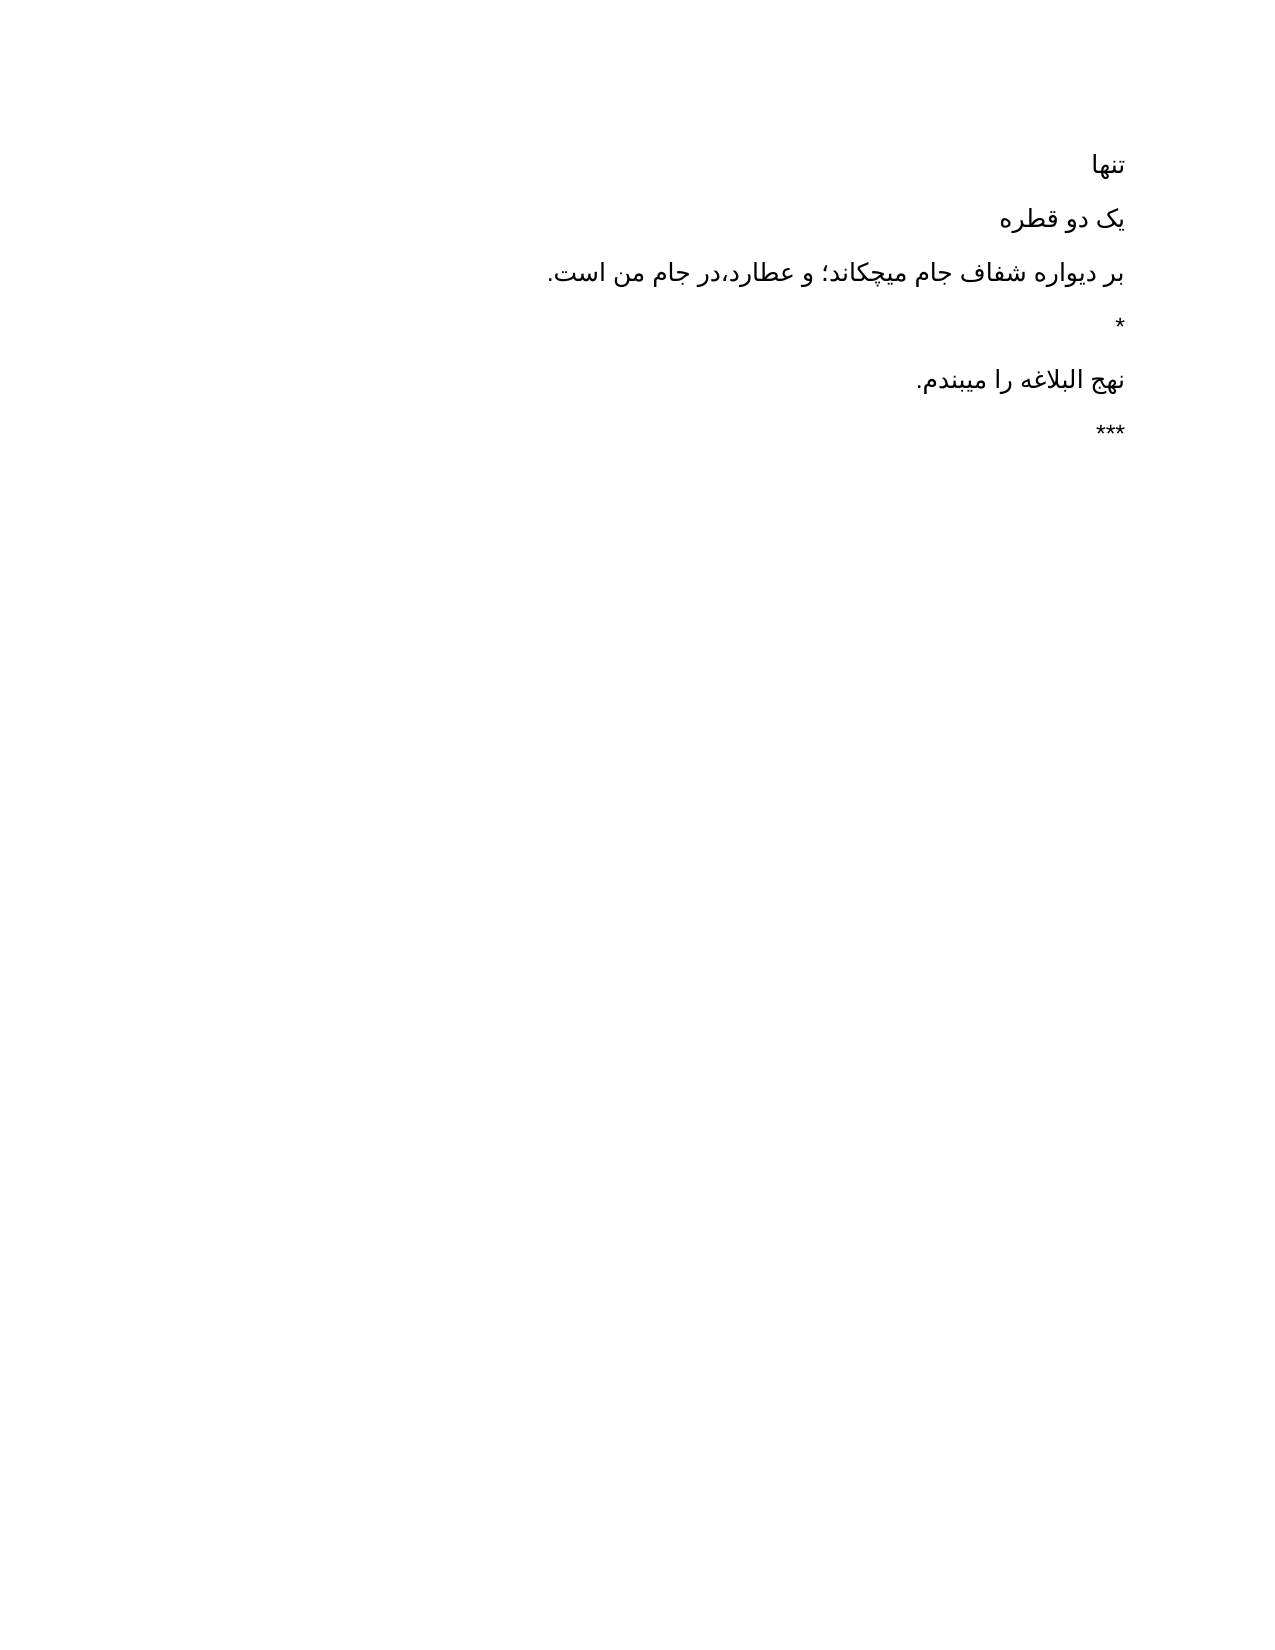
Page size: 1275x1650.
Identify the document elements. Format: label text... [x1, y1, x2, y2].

text نهج البلاغه را می‏بندم. [150, 365, 1125, 394]
text *** [150, 419, 1125, 448]
text * [150, 312, 1125, 340]
text تنها [150, 150, 1125, 179]
text بر دیواره شفاف جام می‏چکاند؛ و عطارد،در جام من است. [150, 258, 1125, 286]
text یک دو قطره [150, 204, 1125, 233]
